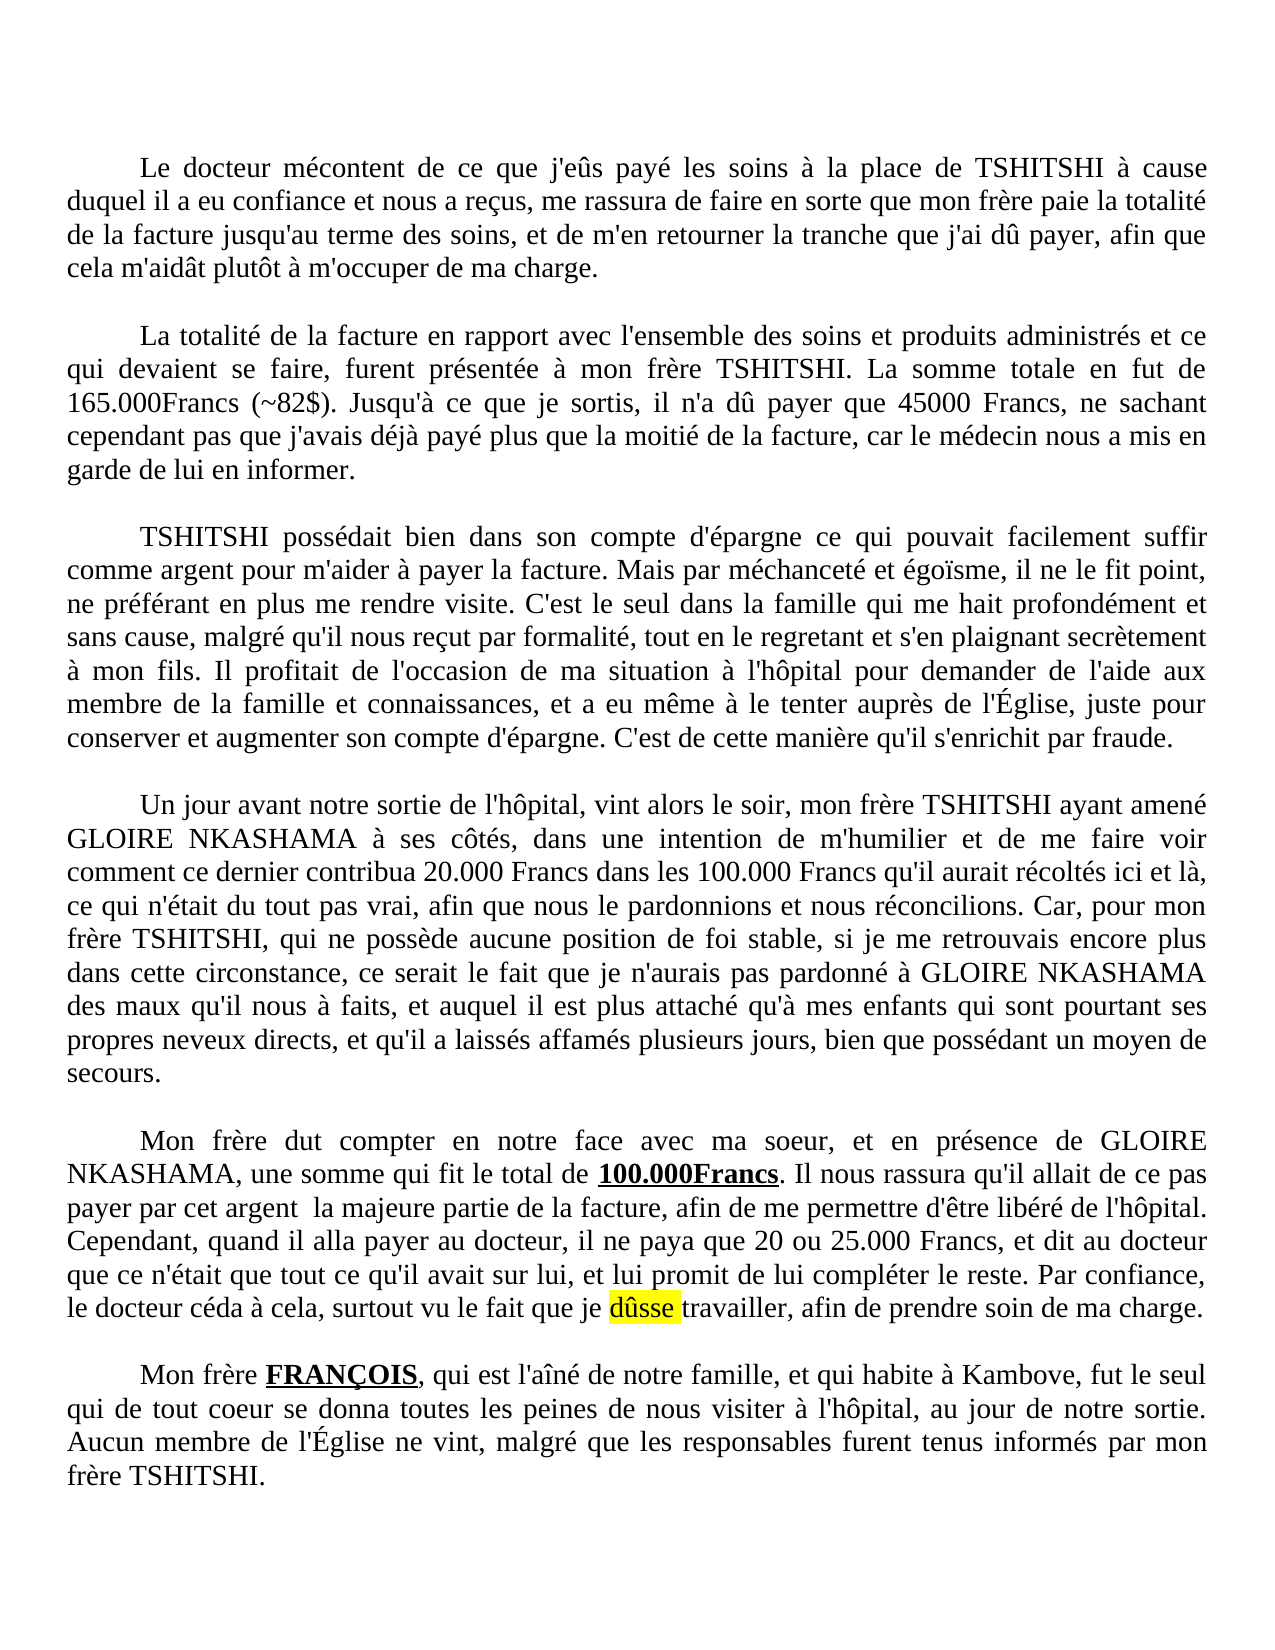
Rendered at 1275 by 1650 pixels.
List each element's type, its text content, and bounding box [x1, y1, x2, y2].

text Un jour avant notre sortie de l'hôpital, vint alors le soir, mon frère TSHITSHI ayant amené GLOIRE NKASHAMA à ses côtés, dans une intention de m'humilier et de me faire voir comment ce dernier contribua 20.000 Francs dans les 100.000 Francs qu'il aurait récoltés ici et là, ce qui n'était du tout pas vrai, afin que nous le pardonnions et nous réconcilions. Car, pour mon frère TSHITSHI, qui ne possède aucune position de foi stable, si je me retrouvais encore plus dans cette circonstance, ce serait le fait que je n'aurais pas pardonné à GLOIRE NKASHAMA des maux qu'il nous à faits, et auquel il est plus attaché qu'à mes enfants qui sont pourtant ses propres neveux directs, et qu'il a laissés affamés plusieurs jours, bien que possédant un moyen de secours. [67, 787, 1208, 1089]
text Mon frère dut compter en notre face avec ma soeur, et en présence de GLOIRE NKASHAMA, une somme qui fit le total de 100.000Francs. Il nous rassura qu'il allait de ce pas payer par cet argent la majeure partie de la facture, afin de me permettre d'être libéré de l'hôpital. Cependant, quand il alla payer au docteur, il ne paya que 20 ou 25.000 Francs, et dit au docteur que ce n'était que tout ce qu'il avait sur lui, et lui promit de lui compléter le reste. Par confiance, le docteur céda à cela, surtout vu le fait que je dûsse travailler, afin de prendre soin de ma charge. [67, 1123, 1208, 1324]
text Le docteur mécontent de ce que j'eûs payé les soins à la place de TSHITSHI à cause duquel il a eu confiance et nous a reçus, me rassura de faire en sorte que mon frère paie la totalité de la facture jusqu'au terme des soins, et de m'en retourner la tranche que j'ai dû payer, afin que cela m'aidât plutôt à m'occuper de ma charge. [67, 150, 1208, 284]
text Mon frère FRANÇOIS, qui est l'aîné de notre famille, et qui habite à Kambove, fut le seul qui de tout coeur se donna toutes les peines de nous visiter à l'hôpital, au jour de notre sortie. Aucun membre de l'Église ne vint, malgré que les responsables furent tenus informés par mon frère TSHITSHI. [67, 1357, 1208, 1492]
text La totalité de la facture en rapport avec l'ensemble des soins et produits administrés et ce qui devaient se faire, furent présentée à mon frère TSHITSHI. La somme totale en fut de 165.000Francs (~82$). Jusqu'à ce que je sortis, il n'a dû payer que 45000 Francs, ne sachant cependant pas que j'avais déjà payé plus que la moitié de la facture, car le médecin nous a mis en garde de lui en informer. [67, 318, 1208, 485]
text TSHITSHI possédait bien dans son compte d'épargne ce qui pouvait facilement suffir comme argent pour m'aider à payer la facture. Mais par méchanceté et égoïsme, il ne le fit point, ne préférant en plus me rendre visite. C'est le seul dans la famille qui me hait profondément et sans cause, malgré qu'il nous reçut par formalité, tout en le regretant et s'en plaignant secrètement à mon fils. Il profitait de l'occasion de ma situation à l'hôpital pour demander de l'aide aux membre de la famille et connaissances, et a eu même à le tenter auprès de l'Église, juste pour conserver et augmenter son compte d'épargne. C'est de cette manière qu'il s'enrichit par fraude. [67, 519, 1208, 754]
